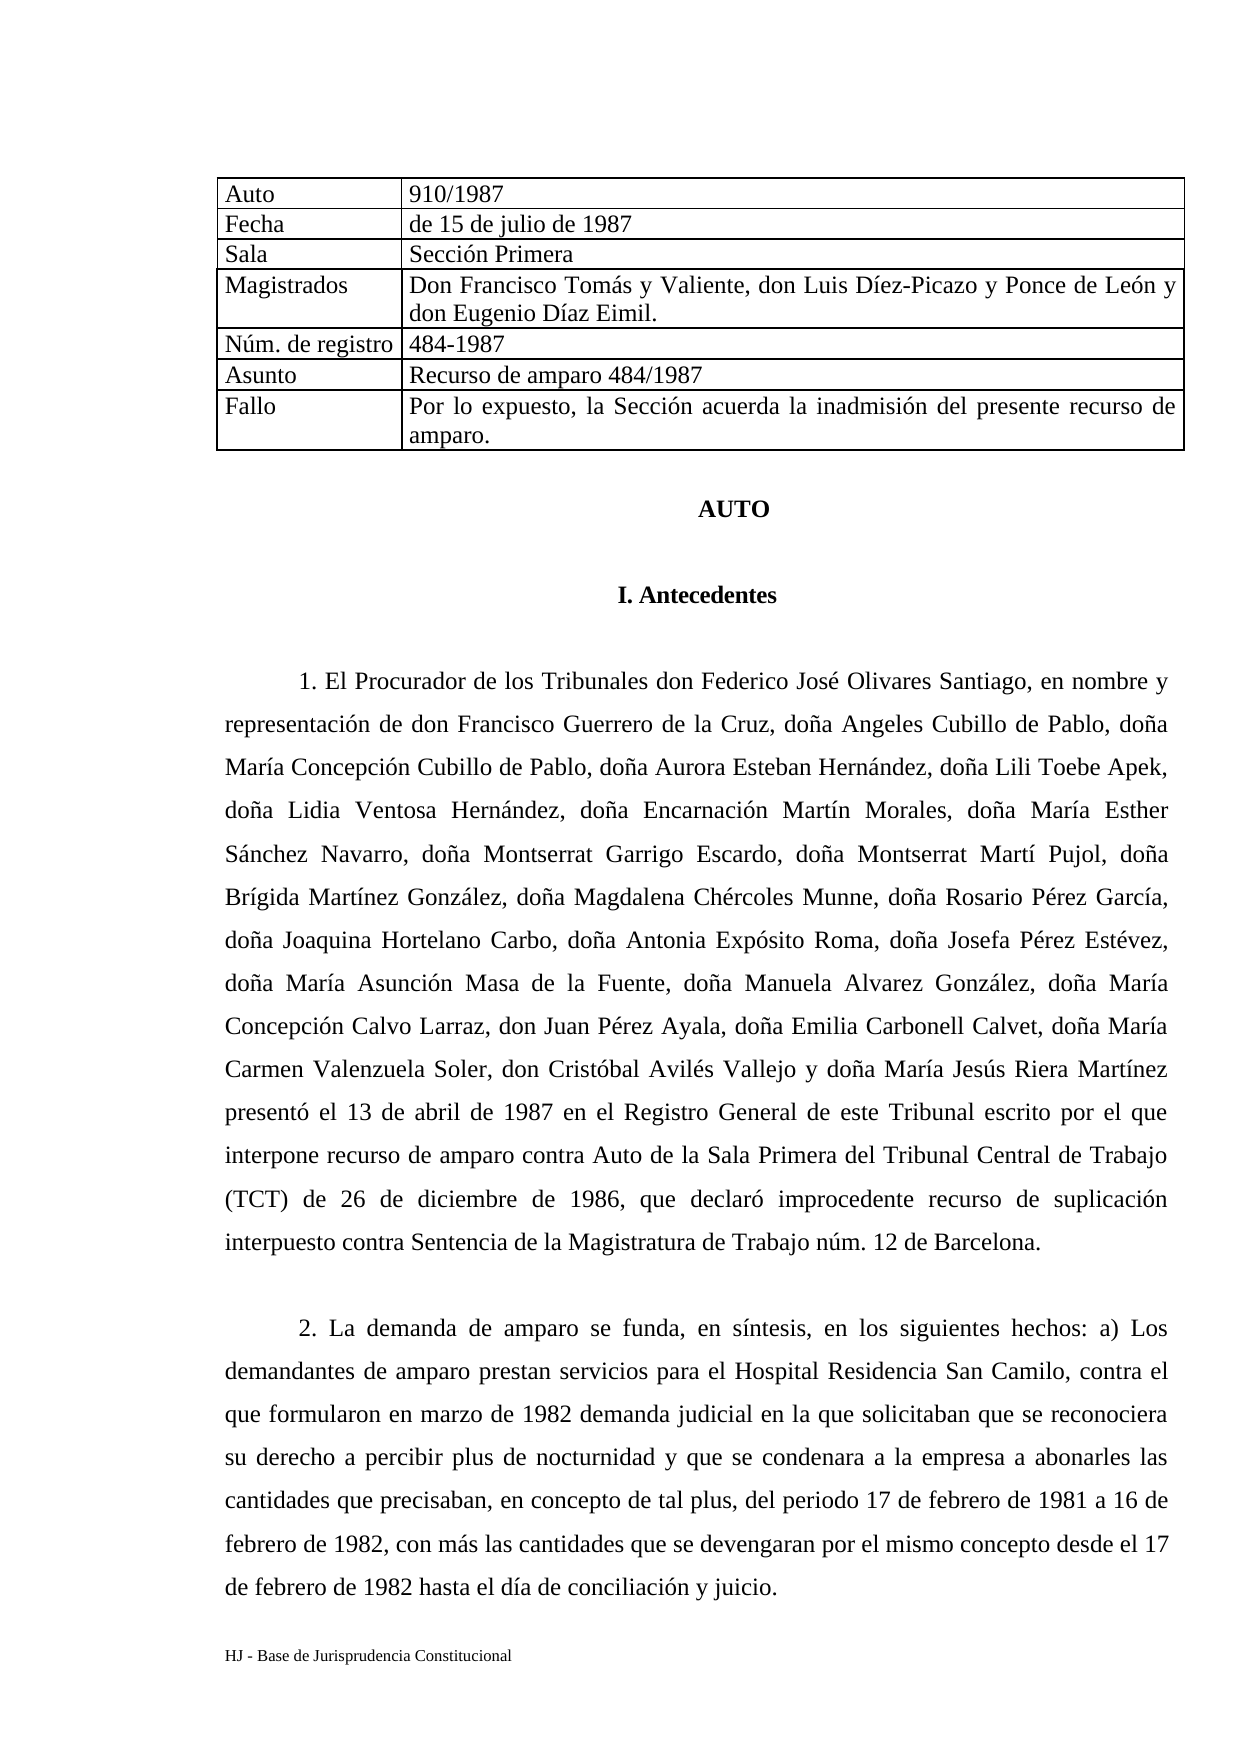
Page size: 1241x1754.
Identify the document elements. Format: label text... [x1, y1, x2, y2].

table_cell Sección Primera [402, 240, 1184, 268]
text 2. La demanda de amparo se funda, en síntesis, en los siguientes hechos: a) Los demandantes de amparo prestan servicios para el Hospital Residencia San Camilo, contra el que formularon en marzo de 1982 demanda judicial en la que solicitaban que se reconociera su derecho a percibir plus de nocturnidad y que se condenara a la empresa a abonarles las cantidades que precisaban, en concepto de tal plus, del periodo 17 de febrero de 1981 a 16 de febrero de 1982, con más las cantidades que se devengaran por el mismo concepto desde el 17 de febrero de 1982 hasta el día de conciliación y juicio. [224, 1313, 1169, 1601]
table_cell Asunto [218, 360, 401, 389]
table_cell de 15 de julio de 1987 [402, 209, 1184, 238]
table_cell Sala [218, 240, 401, 268]
table_cell 484-1987 [403, 329, 1183, 358]
table_header Auto [218, 179, 401, 207]
table_cell Fallo [218, 391, 401, 448]
table_cell Don Francisco Tomás y Valiente, don Luis Díez-Picazo y Ponce de León y don Eugenio Díaz Eimil. [403, 270, 1183, 327]
table_cell Núm. de registro [218, 329, 401, 358]
table_cell Magistrados [218, 270, 401, 327]
text 1. El Procurador de los Tribunales don Federico José Olivares Santiago, en nombre y representación de don Francisco Guerrero de la Cruz, doña Angeles Cubillo de Pablo, doña María Concepción Cubillo de Pablo, doña Aurora Esteban Hernández, doña Lili Toebe Apek, doña Lidia Ventosa Hernández, doña Encarnación Martín Morales, doña María Esther Sánchez Navarro, doña Montserrat Garrigo Escardo, doña Montserrat Martí Pujol, doña Brígida Martínez González, doña Magdalena Chércoles Munne, doña Rosario Pérez García, doña Joaquina Hortelano Carbo, doña Antonia Expósito Roma, doña Josefa Pérez Estévez, doña María Asunción Masa de la Fuente, doña Manuela Alvarez González, doña María Concepción Calvo Larraz, don Juan Pérez Ayala, doña Emilia Carbonell Calvet, doña María Carmen Valenzuela Soler, don Cristóbal Avilés Vallejo y doña María Jesús Riera Martínez presentó el 13 de abril de 1987 en el Registro General de este Tribunal escrito por el que interpone recurso de amparo contra Auto de la Sala Primera del Tribunal Central de Trabajo (TCT) de 26 de diciembre de 1986, que declaró improcedente recurso de suplicación interpuesto contra Sentencia de la Magistratura de Trabajo núm. 12 de Barcelona. [224, 666, 1169, 1256]
text I. Antecedentes [224, 580, 1169, 609]
text AUTO [224, 494, 1169, 522]
table_cell Por lo expuesto, la Sección acuerda la inadmisión del presente recurso de amparo. [403, 391, 1183, 448]
table_cell Fecha [218, 209, 401, 238]
table_cell Recurso de amparo 484/1987 [403, 360, 1183, 389]
table_header 910/1987 [402, 179, 1184, 207]
